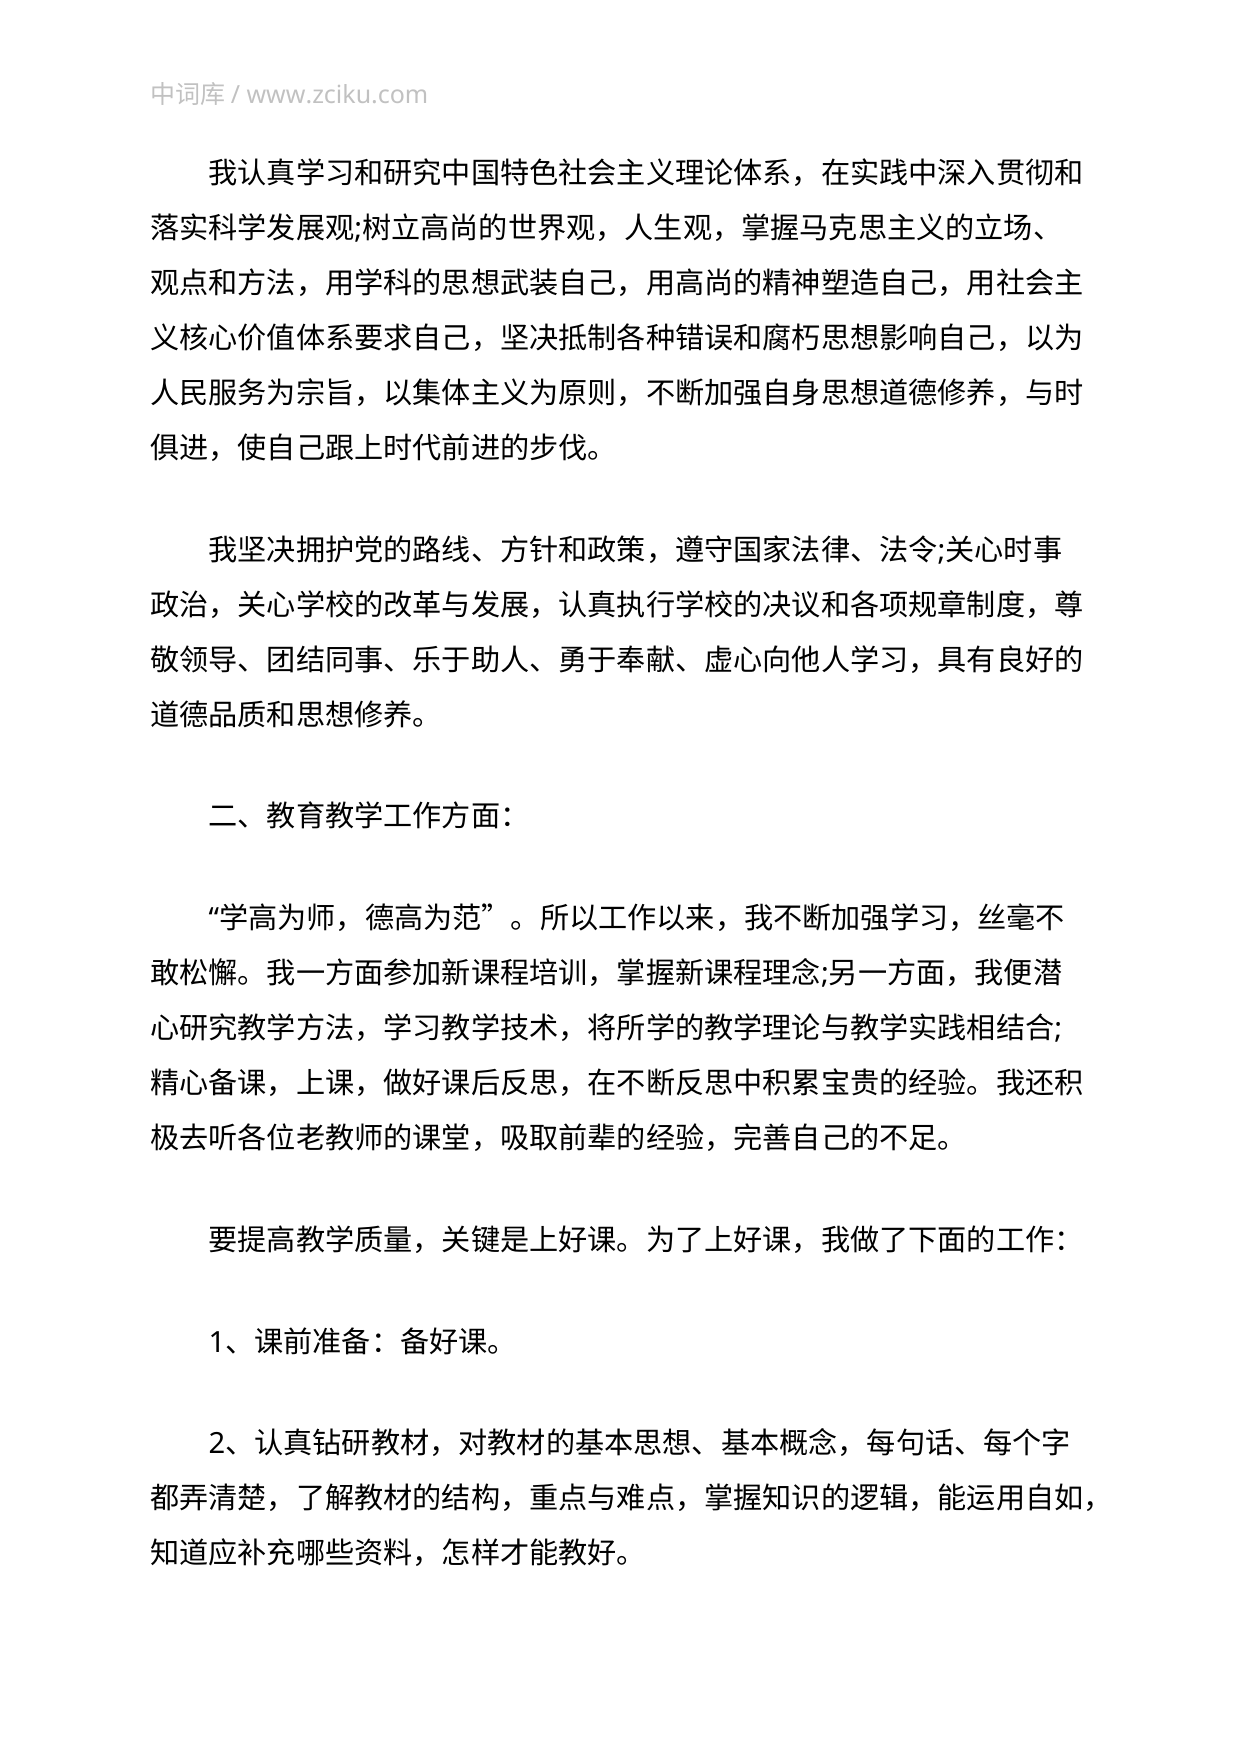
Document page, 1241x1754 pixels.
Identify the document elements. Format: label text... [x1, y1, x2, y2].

text 1、课前准备：备好课。 [150, 1318, 1090, 1361]
text 二、教育教学工作方面： [150, 793, 1090, 835]
text 我坚决拥护党的路线、方针和政策，遵守国家法律、法令;关心时事政治，关心学校的改革与发展，认真执行学校的决议和各项规章制度，尊敬领导、团结同事、乐于助人、勇于奉献、虚心向他人学习，具有良好的道德品质和思想修养。 [150, 526, 1090, 733]
text 2、认真钻研教材，对教材的基本思想、基本概念，每句话、每个字都弄清楚，了解教材的结构，重点与难点，掌握知识的逻辑，能运用自如，知道应补充哪些资料，怎样才能教好。 [150, 1420, 1090, 1572]
text “学高为师，德高为范”。所以工作以来，我不断加强学习，丝毫不敢松懈。我一方面参加新课程培训，掌握新课程理念;另一方面，我便潜心研究教学方法，学习教学技术，将所学的教学理论与教学实践相结合;精心备课，上课，做好课后反思，在不断反思中积累宝贵的经验。我还积极去听各位老教师的课堂，吸取前辈的经验，完善自己的不足。 [150, 895, 1090, 1157]
text 要提高教学质量，关键是上好课。为了上好课，我做了下面的工作： [150, 1216, 1090, 1259]
text 我认真学习和研究中国特色社会主义理论体系，在实践中深入贯彻和落实科学发展观;树立高尚的世界观，人生观，掌握马克思主义的立场、观点和方法，用学科的思想武装自己，用高尚的精神塑造自己，用社会主义核心价值体系要求自己，坚决抵制各种错误和腐朽思想影响自己，以为人民服务为宗旨，以集体主义为原则，不断加强自身思想道德修养，与时俱进，使自己跟上时代前进的步伐。 [150, 150, 1090, 467]
